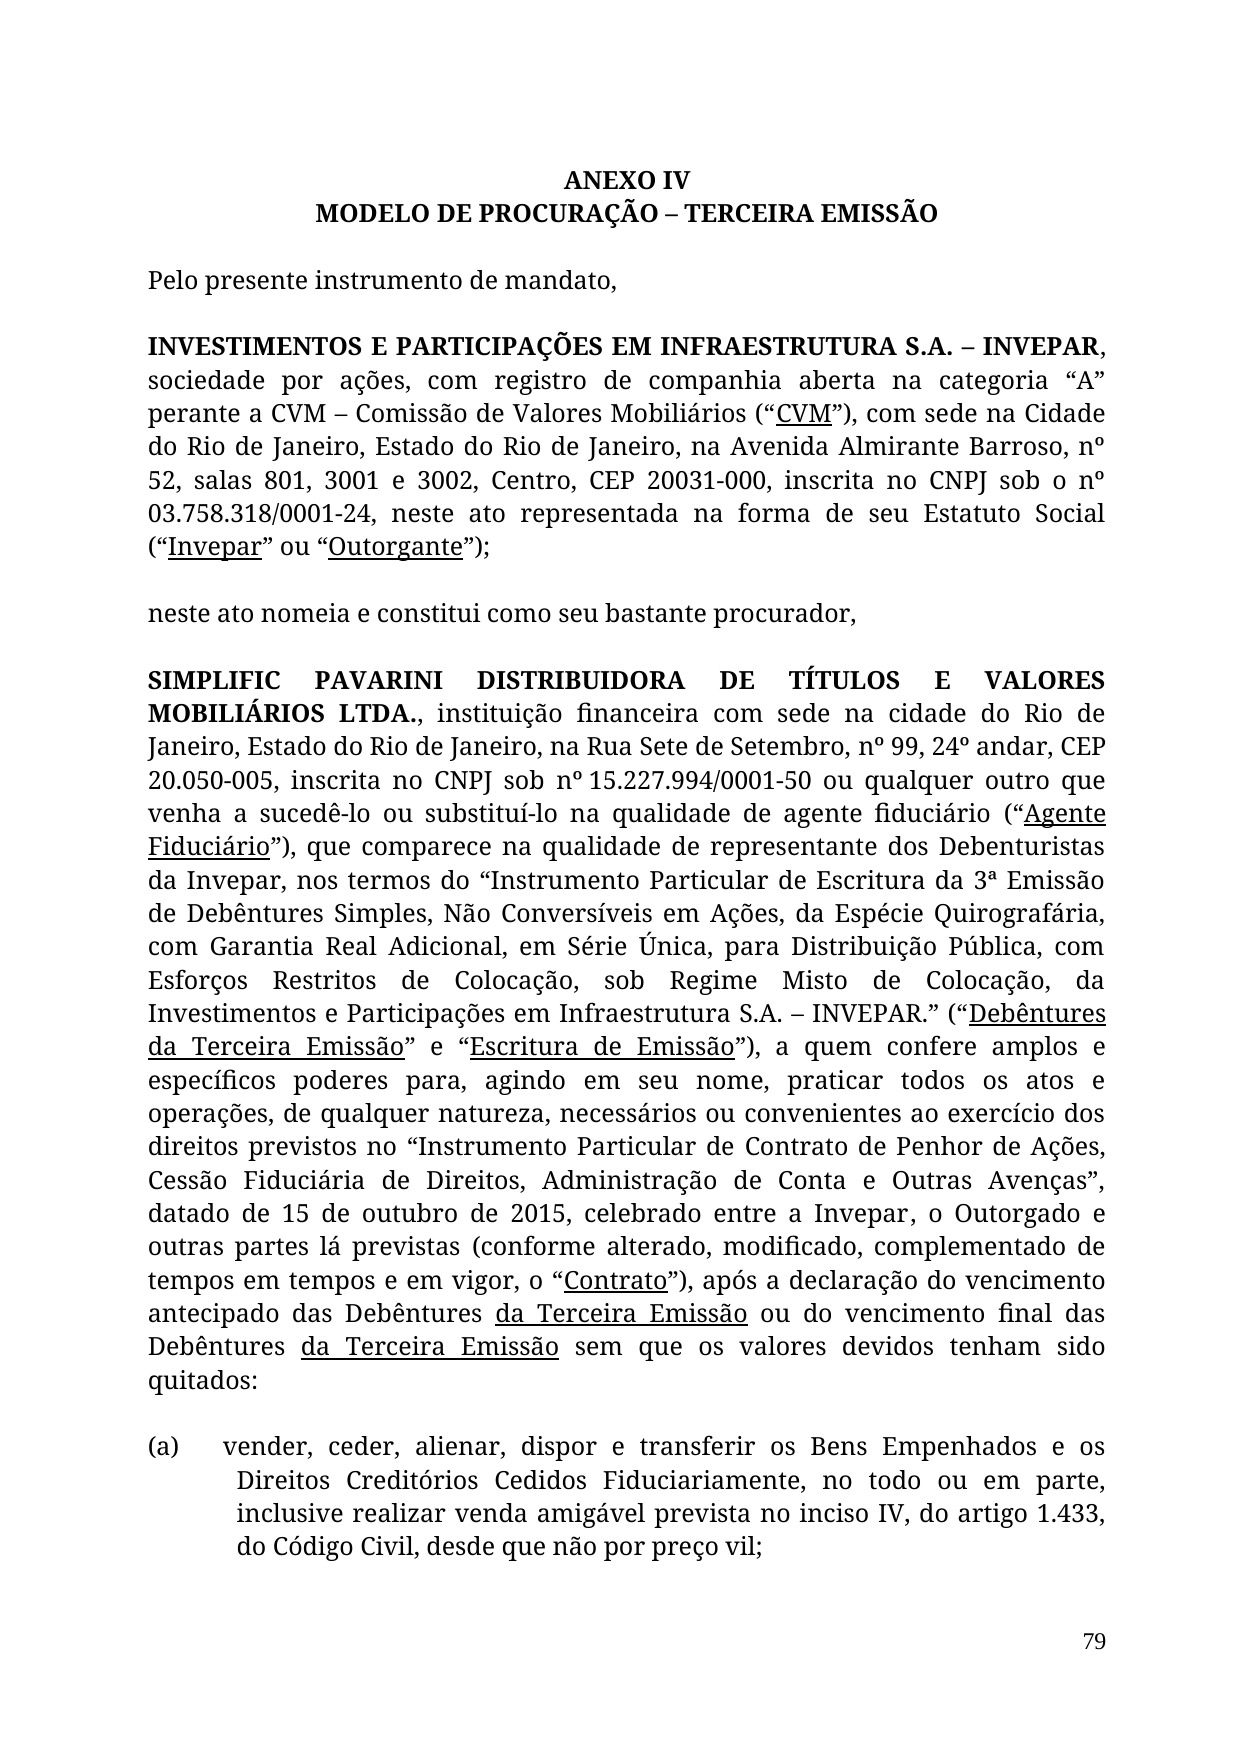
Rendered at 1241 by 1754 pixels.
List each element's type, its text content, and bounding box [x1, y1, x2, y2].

text INVESTIMENTOS E PARTICIPAÇÕES EM INFRAESTRUTURA S.A. – INVEPAR, sociedade por ações, com registro de companhia aberta na categoria “A” perante a CVM – Comissão de Valores Mobiliários (“CVM”), com sede na Cidade do Rio de Janeiro, Estado do Rio de Janeiro, na Avenida Almirante Barroso, nº 52, salas 801, 3001 e 3002, Centro, CEP 20031-000, inscrita no CNPJ sob o nº 03.758.318/0001-24, neste ato representada na forma de seu Estatuto Social (“Invepar” ou “Outorgante”); [148, 329, 1106, 562]
text ANEXO IV [148, 162, 1106, 196]
text SIMPLIFIC PAVARINI DISTRIBUIDORA DE TÍTULOS E VALORES MOBILIÁRIOS LTDA., instituição financeira com sede na cidade do Rio de Janeiro, Estado do Rio de Janeiro, na Rua Sete de Setembro, nº 99, 24º andar, CEP 20.050-005, inscrita no CNPJ sob nº 15.227.994/0001-50 ou qualquer outro que venha a sucedê-lo ou substituí-lo na qualidade de agente fiduciário (“Agente Fiduciário”), que comparece na qualidade de representante dos Debenturistas da Invepar, nos termos do “Instrumento Particular de Escritura da 3ª Emissão de Debêntures Simples, Não Conversíveis em Ações, da Espécie Quirografária, com Garantia Real Adicional, em Série Única, para Distribuição Pública, com Esforços Restritos de Colocação, sob Regime Misto de Colocação, da Investimentos e Participações em Infraestrutura S.A. – INVEPAR.” (“Debêntures da Terceira Emissão” e “Escritura de Emissão”), a quem confere amplos e específicos poderes para, agindo em seu nome, praticar todos os atos e operações, de qualquer natureza, necessários ou convenientes ao exercício dos direitos previstos no “Instrumento Particular de Contrato de Penhor de Ações, Cessão Fiduciária de Direitos, Administração de Conta e Outras Avenças”, datado de 15 de outubro de 2015, celebrado entre a Invepar, o Outorgado e outras partes lá previstas (conforme alterado, modificado, complementado de tempos em tempos e em vigor, o “Contrato”), após a declaração do vencimento antecipado das Debêntures da Terceira Emissão ou do vencimento final das Debêntures da Terceira Emissão sem que os valores devidos tenham sido quitados: [148, 662, 1106, 1396]
text Pelo presente instrumento de mandato, [148, 262, 1106, 296]
text MODELO DE PROCURAÇÃO – TERCEIRA EMISSÃO [148, 196, 1106, 229]
text neste ato nomeia e constitui como seu bastante procurador, [148, 596, 1106, 629]
list vender, ceder, alienar, dispor e transferir os Bens Empenhados e os Direitos Creditórios Cedidos Fiduciariamente, no todo ou em parte, inclusive realizar venda amigável prevista no inciso IV, do artigo 1.433, do Código Civil, desde que não por preço vil; [148, 1429, 1106, 1562]
